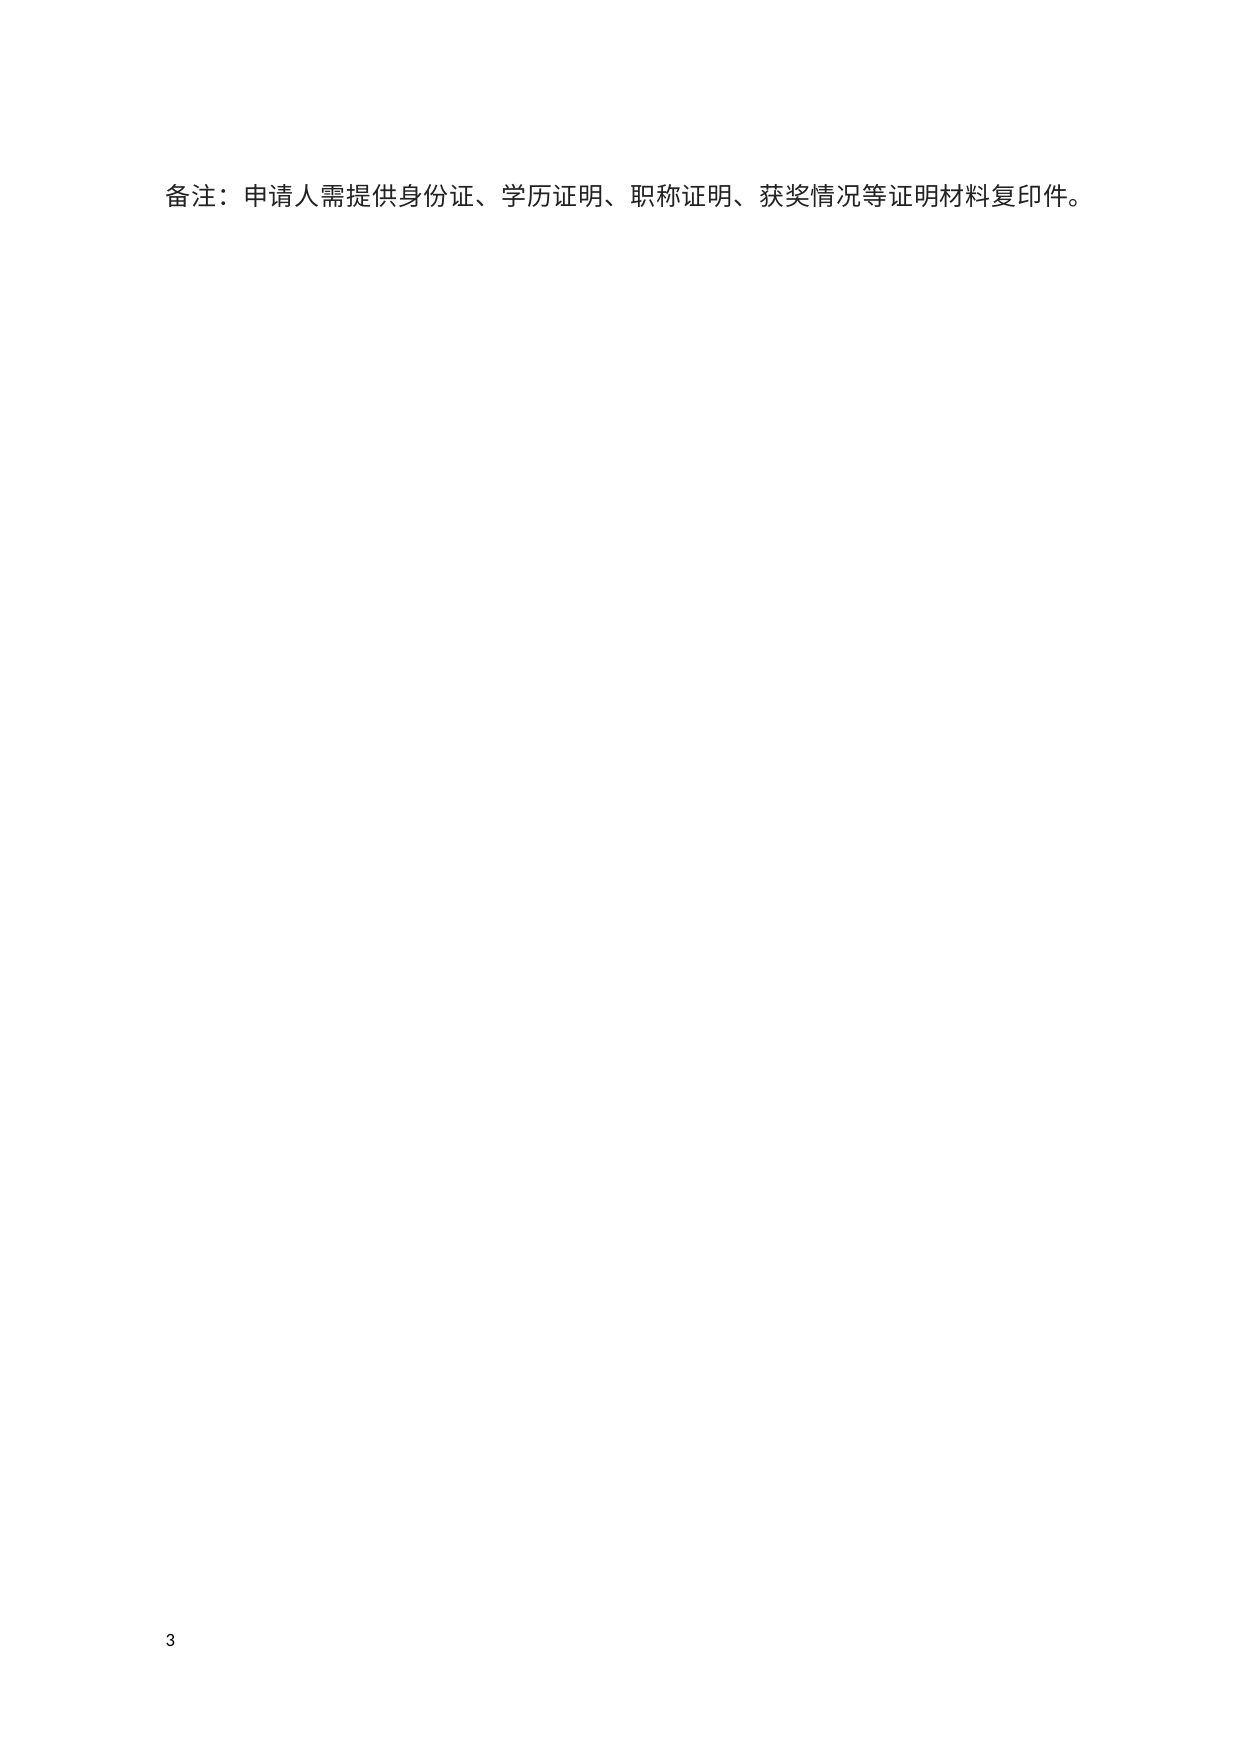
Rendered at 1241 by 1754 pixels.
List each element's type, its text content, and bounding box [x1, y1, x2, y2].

text 备注：申请人需提供身份证、学历证明、职称证明、获奖情况等证明材料复印件。 [165, 162, 1087, 227]
